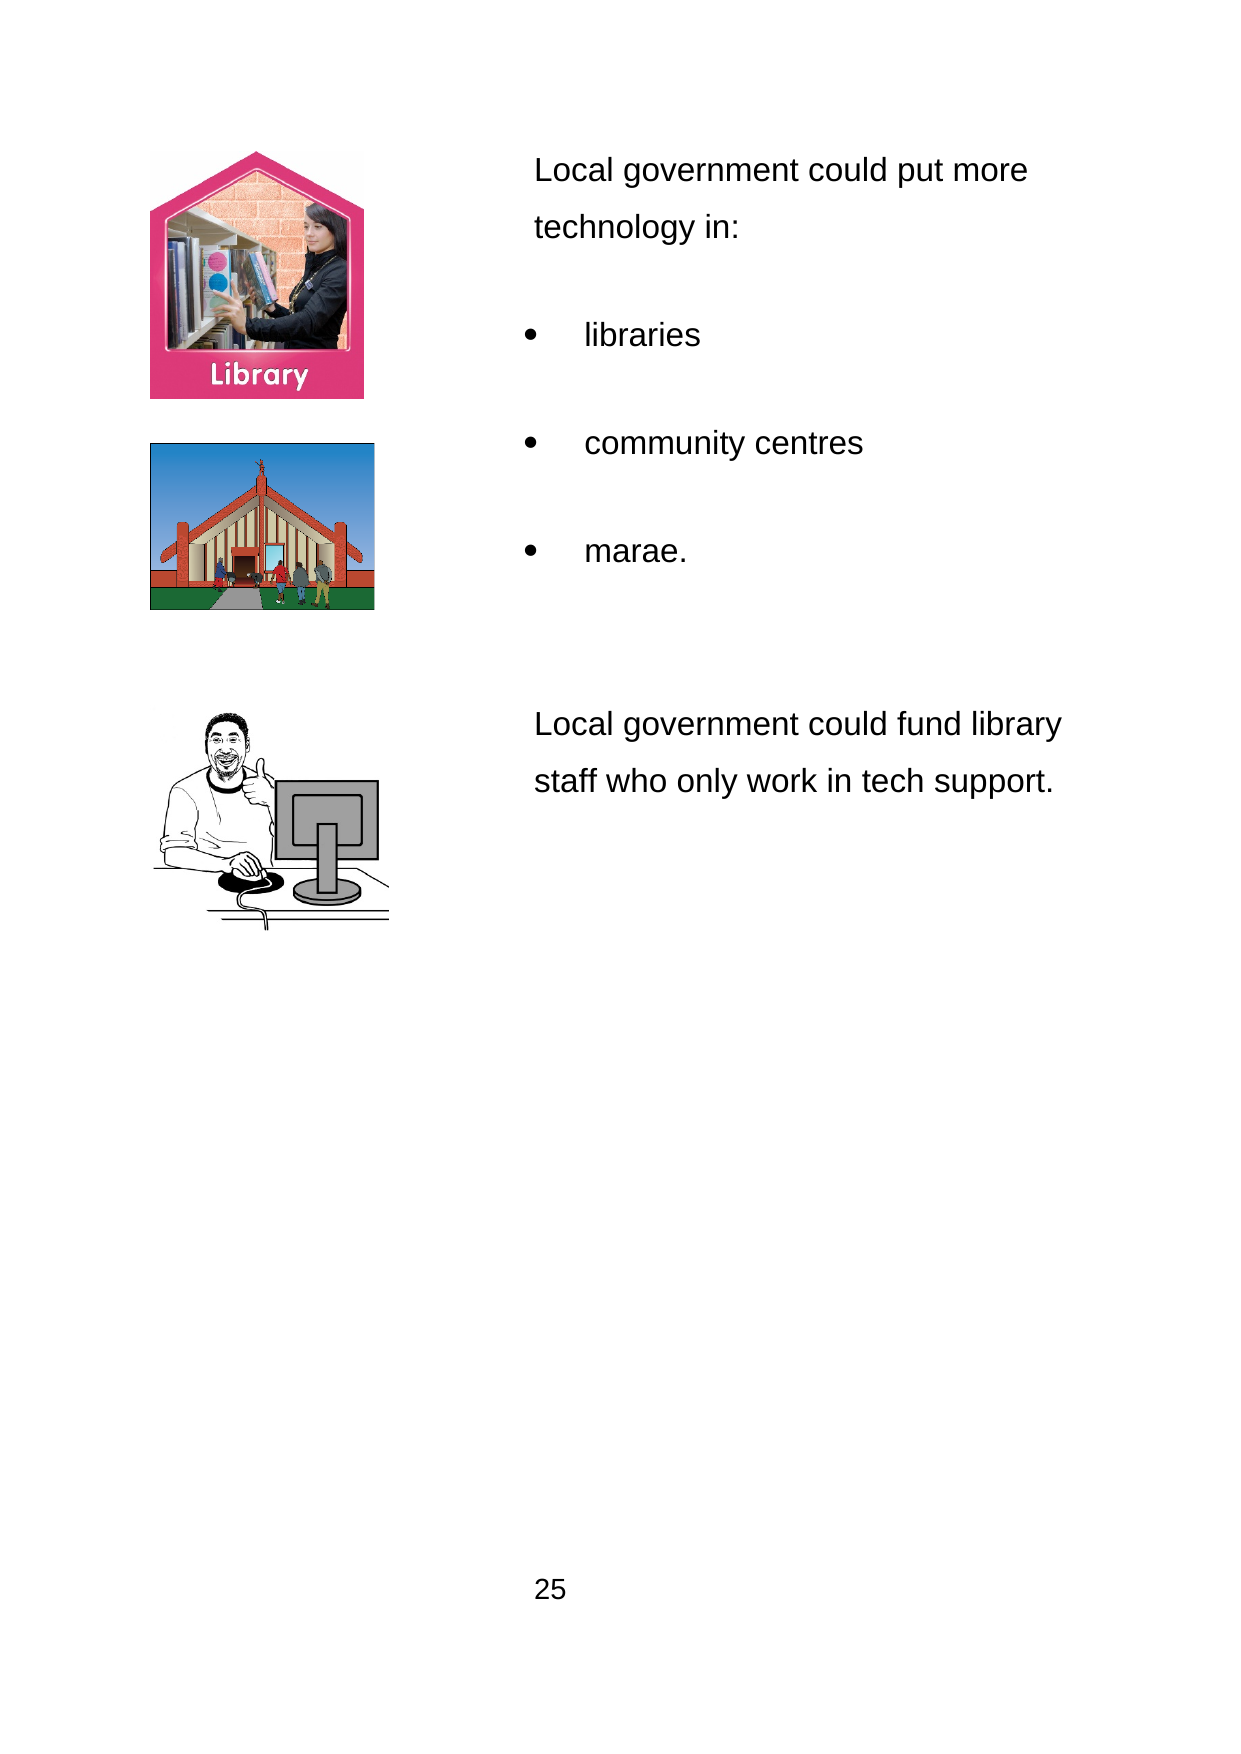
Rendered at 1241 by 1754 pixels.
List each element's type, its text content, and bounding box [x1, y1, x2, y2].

picture [150, 151, 364, 399]
text Local government could fund library staff who only work in tech support. [534, 704, 1090, 800]
picture [150, 443, 375, 610]
list community centres [525, 423, 1090, 462]
picture [150, 705, 389, 931]
list libraries [525, 315, 1090, 354]
text Local government could put more technology in: [534, 150, 1090, 246]
list marae. [525, 531, 1090, 569]
